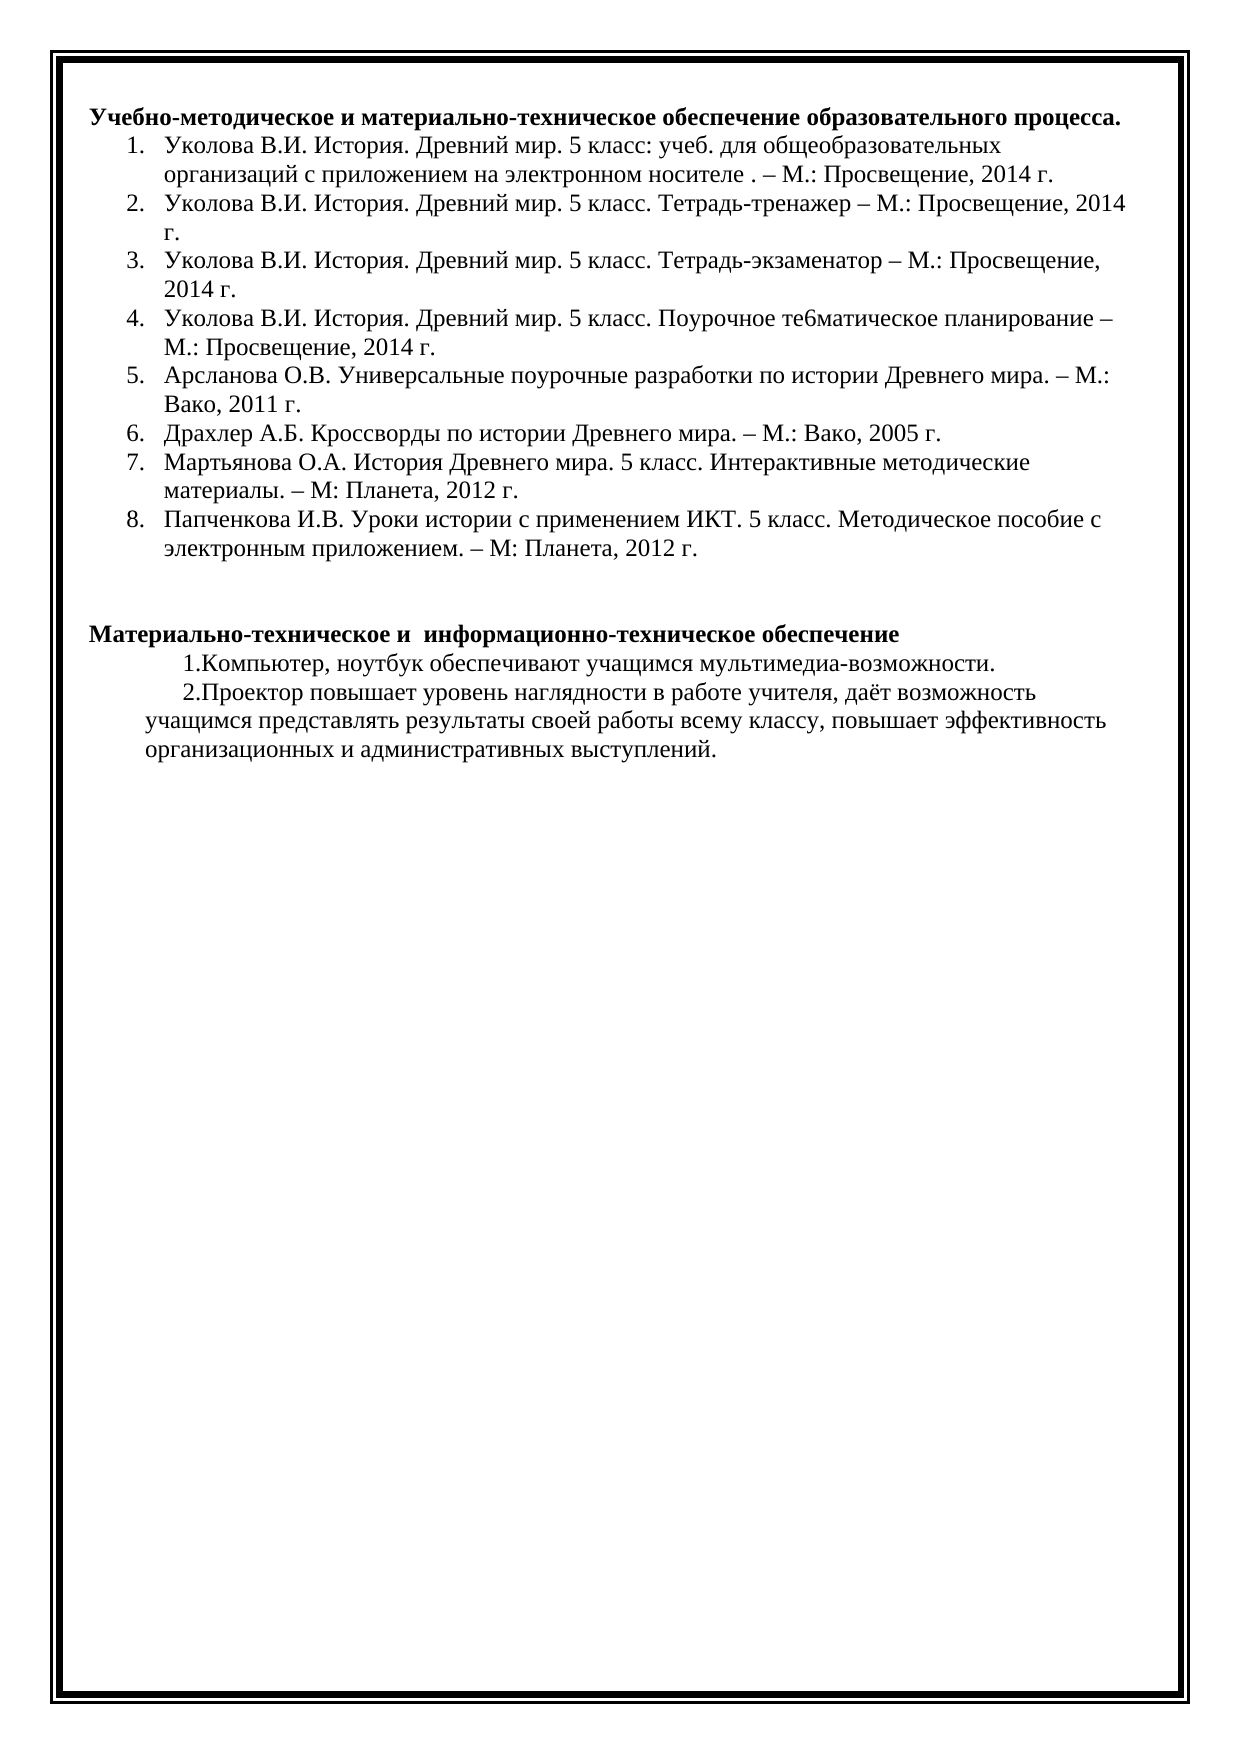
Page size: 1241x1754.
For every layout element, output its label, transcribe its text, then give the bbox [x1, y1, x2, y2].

list Уколова В.И. История. Древний мир. 5 класс. Тетрадь-экзаменатор – М.: Просвещение, 2014 г. [126, 246, 1137, 303]
list Драхлер А.Б. Кроссворды по истории Древнего мира. – М.: Вако, 2005 г. [126, 418, 1137, 447]
list Мартьянова О.А. История Древнего мира. 5 класс. Интерактивные методические материалы. – М: Планета, 2012 г. [126, 447, 1137, 504]
text 1.Компьютер, ноутбук обеспечивают учащимся мультимедиа-возможности. [145, 648, 1137, 677]
text Материально-техническое и информационно-техническое обеспечение [89, 619, 1137, 648]
list Папченкова И.В. Уроки истории с применением ИКТ. 5 класс. Методическое пособие с электронным приложением. – М: Планета, 2012 г. [126, 504, 1137, 562]
list Уколова В.И. История. Древний мир. 5 класс. Поурочное те6матическое планирование – М.: Просвещение, 2014 г. [126, 303, 1137, 361]
text Учебно-методическое и материально-техническое обеспечение образовательного процесса. [89, 102, 1137, 131]
list Уколова В.И. История. Древний мир. 5 класс. Тетрадь-тренажер – М.: Просвещение, 2014 г. [126, 188, 1137, 246]
list Арсланова О.В. Универсальные поурочные разработки по истории Древнего мира. – М.: Вако, 2011 г. [126, 361, 1137, 418]
list Уколова В.И. История. Древний мир. 5 класс: учеб. для общеобразовательных организаций с приложением на электронном носителе . – М.: Просвещение, 2014 г. [126, 131, 1137, 188]
text 2.Проектор повышает уровень наглядности в работе учителя, даёт возможность учащимся представлять результаты своей работы всему классу, повышает эффективность организационных и административных выступлений. [145, 677, 1137, 763]
